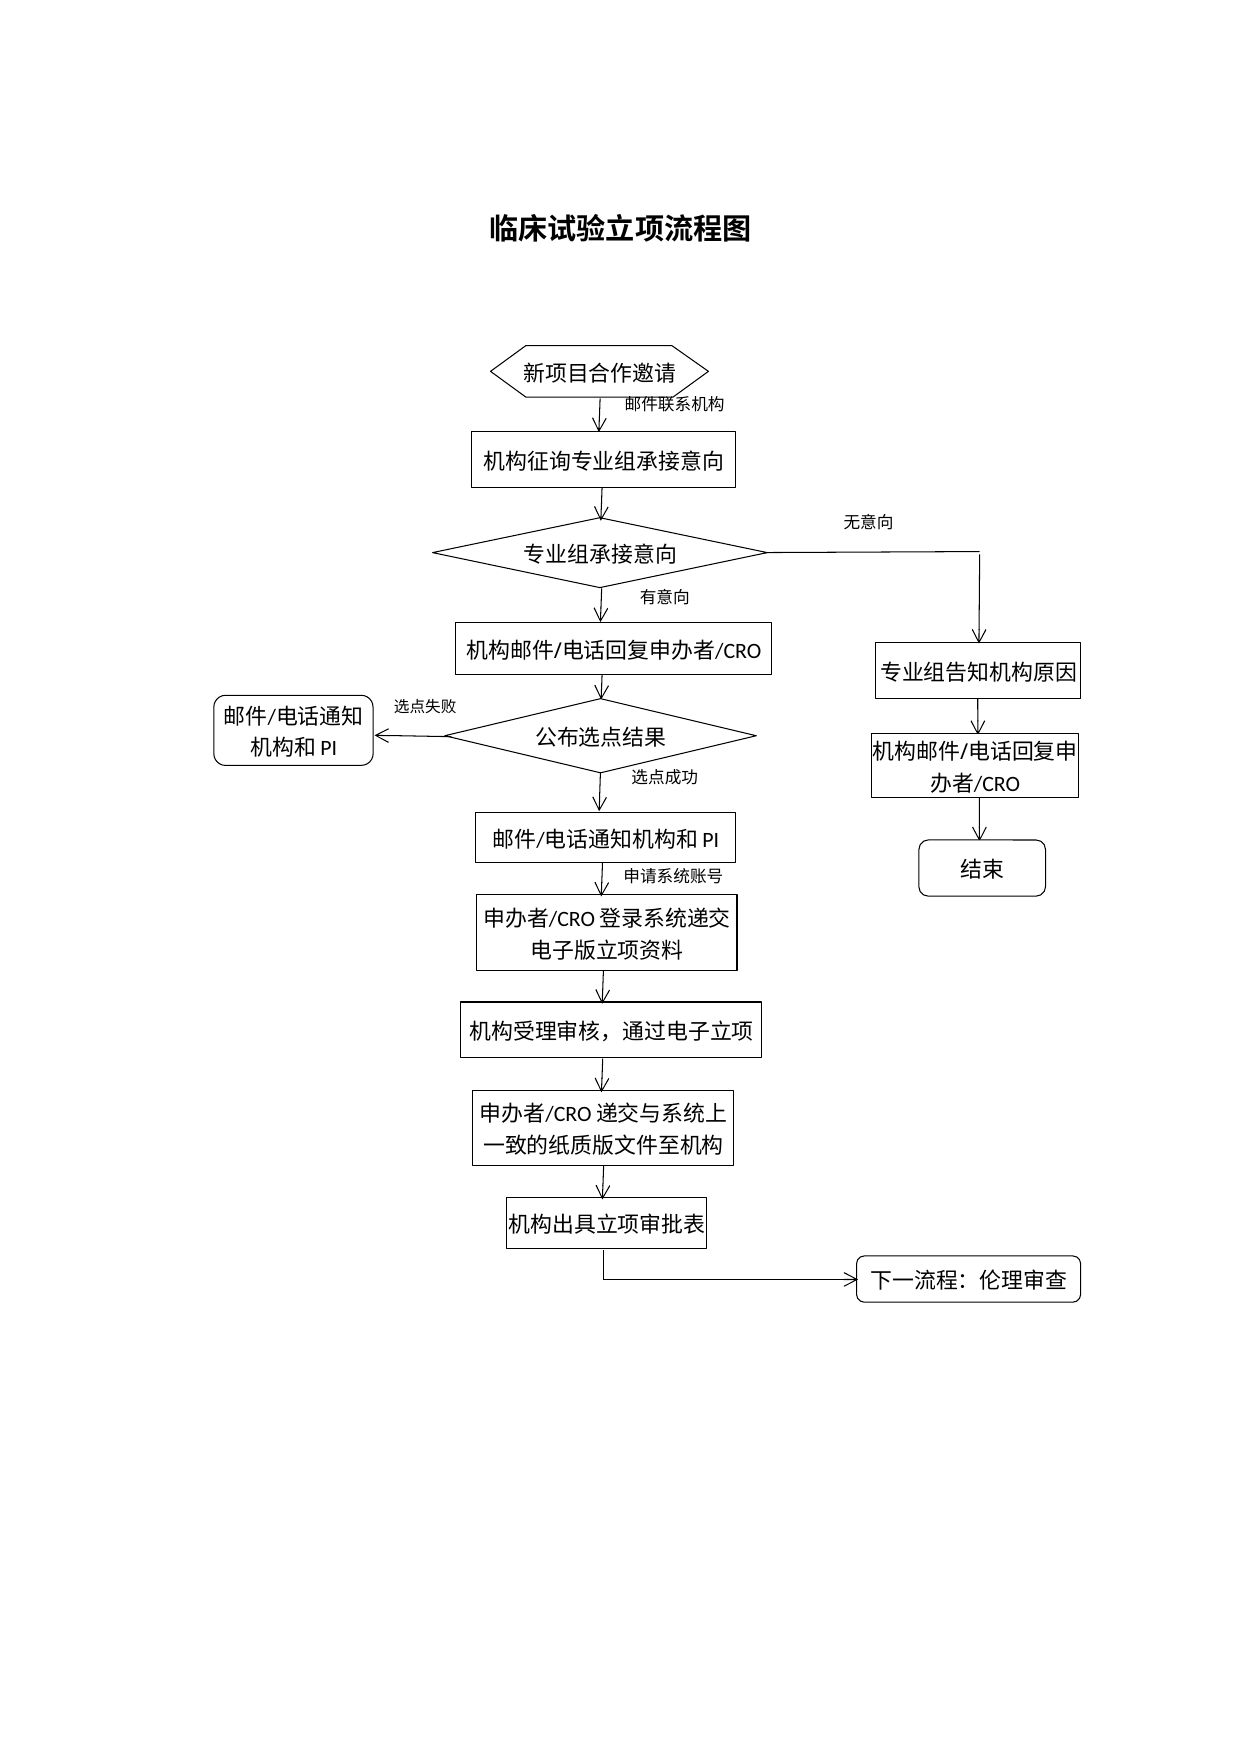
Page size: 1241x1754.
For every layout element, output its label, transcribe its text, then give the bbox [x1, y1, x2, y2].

text 临床试验立项流程图 [187, 194, 1053, 259]
